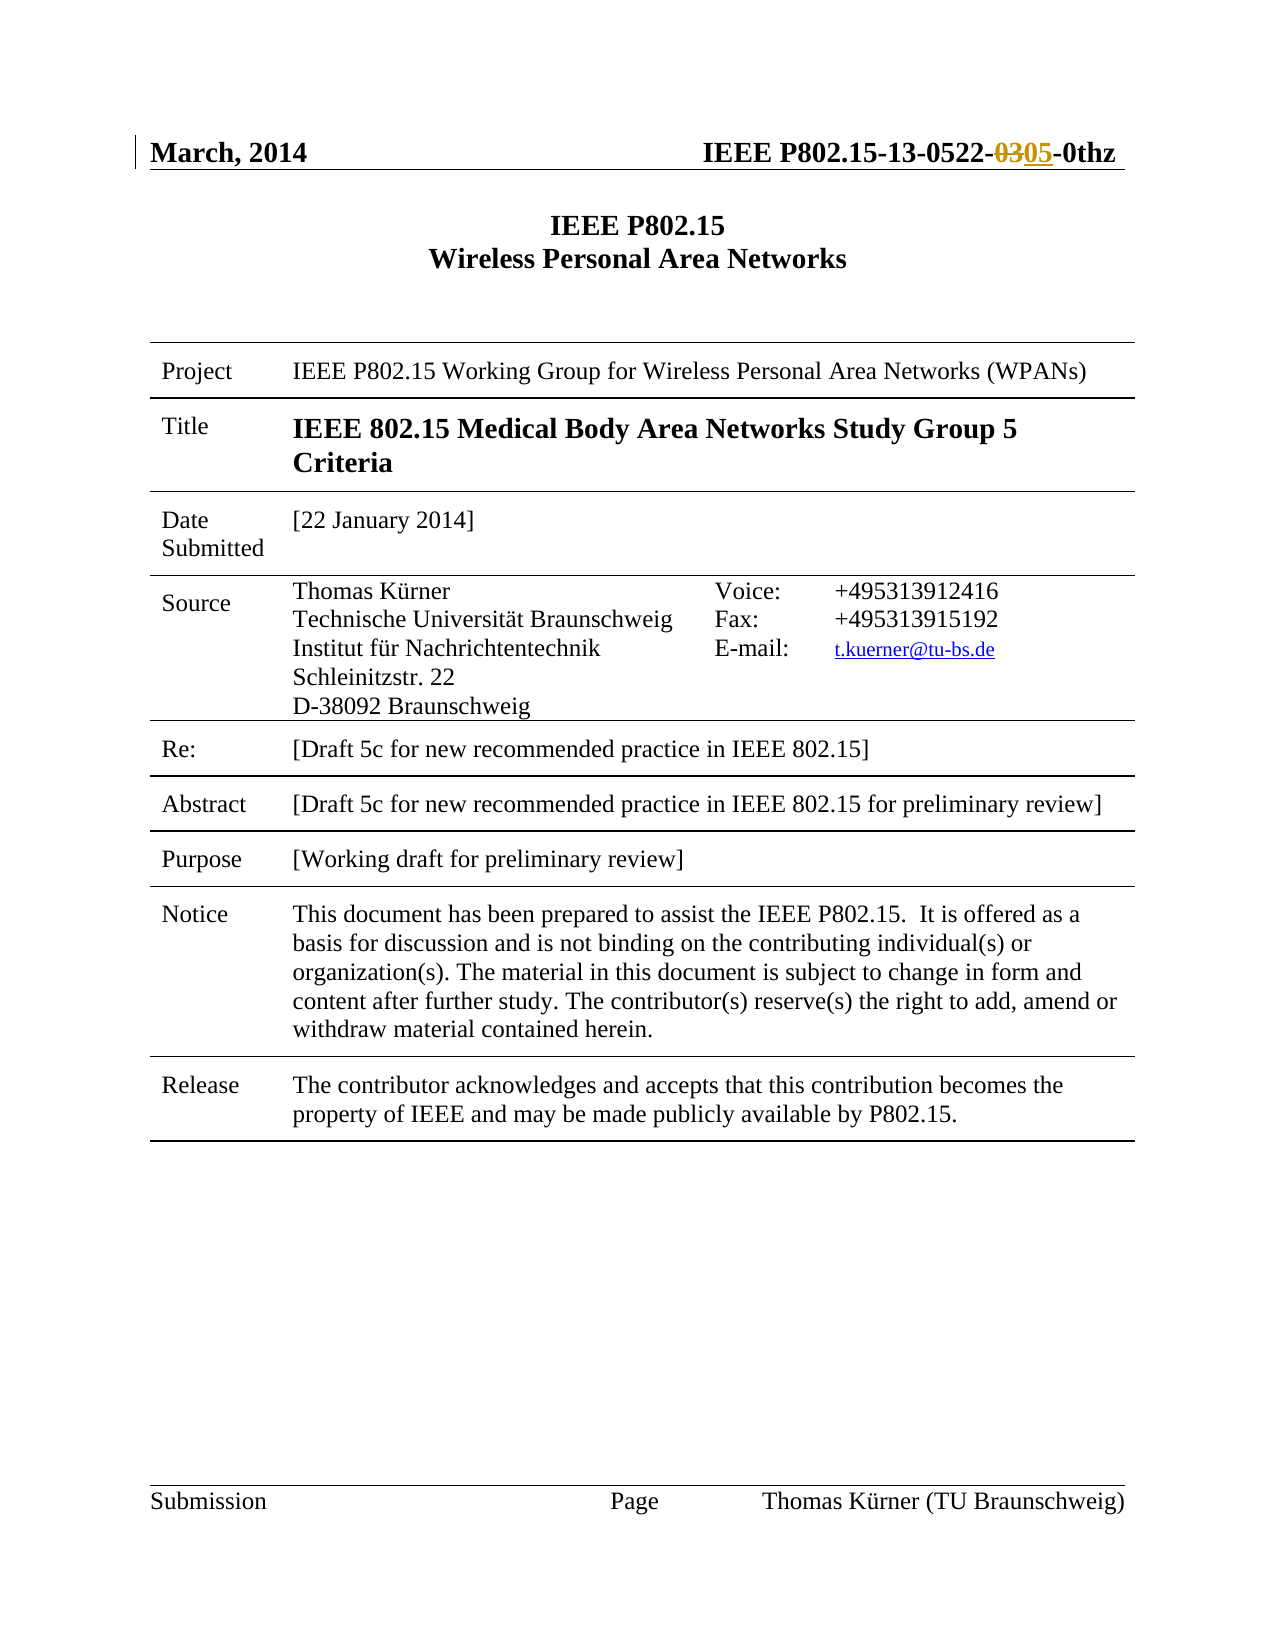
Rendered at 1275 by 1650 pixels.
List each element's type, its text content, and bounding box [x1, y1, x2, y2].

table_cell Title [150, 399, 281, 491]
table_cell [22 January 2014] [281, 492, 1134, 575]
table_header Project [150, 343, 281, 397]
table_cell This document has been prepared to assist the IEEE P802.15. It is offered as a basis for discussion and is not binding on the contributing individual(s) or organization(s). The material in this document is subject to change in form and content after further study. The contributor(s) reserve(s) the right to add, amend or withdraw material contained herein. [281, 887, 1134, 1056]
table_cell The contributor acknowledges and accepts that this contribution becomes the property of IEEE and may be made publicly available by P802.15. [281, 1057, 1134, 1140]
text IEEE P802.15 [150, 208, 1125, 241]
table_cell [Working draft for preliminary review] [281, 832, 1134, 886]
table_cell Release [150, 1057, 281, 1140]
table_cell Voice: +495313912416 Fax: +495313915192 E-mail: t.kuerner@tu-bs.de [703, 576, 1134, 719]
text Wireless Personal Area Networks [150, 241, 1125, 275]
table_cell Abstract [150, 777, 281, 830]
table_cell Source [150, 576, 281, 719]
table_cell Thomas Kürner Technische Universität Braunschweig Institut für Nachrichtentechnik Schleinitzstr. 22 D-38092 Braunschweig [281, 576, 703, 719]
table_cell [Draft 5c for new recommended practice in IEEE 802.15] [281, 721, 1134, 775]
table_cell [Draft 5c for new recommended practice in IEEE 802.15 for preliminary review] [281, 777, 1134, 830]
table_cell Date Submitted [150, 492, 281, 575]
table_cell Notice [150, 887, 281, 1056]
table_header IEEE P802.15 Working Group for Wireless Personal Area Networks (WPANs) [281, 343, 1134, 397]
table_cell IEEE 802.15 SG 100G Working Draft 5c [281, 399, 1134, 491]
table_cell Purpose [150, 832, 281, 886]
table_cell Re: [150, 721, 281, 775]
